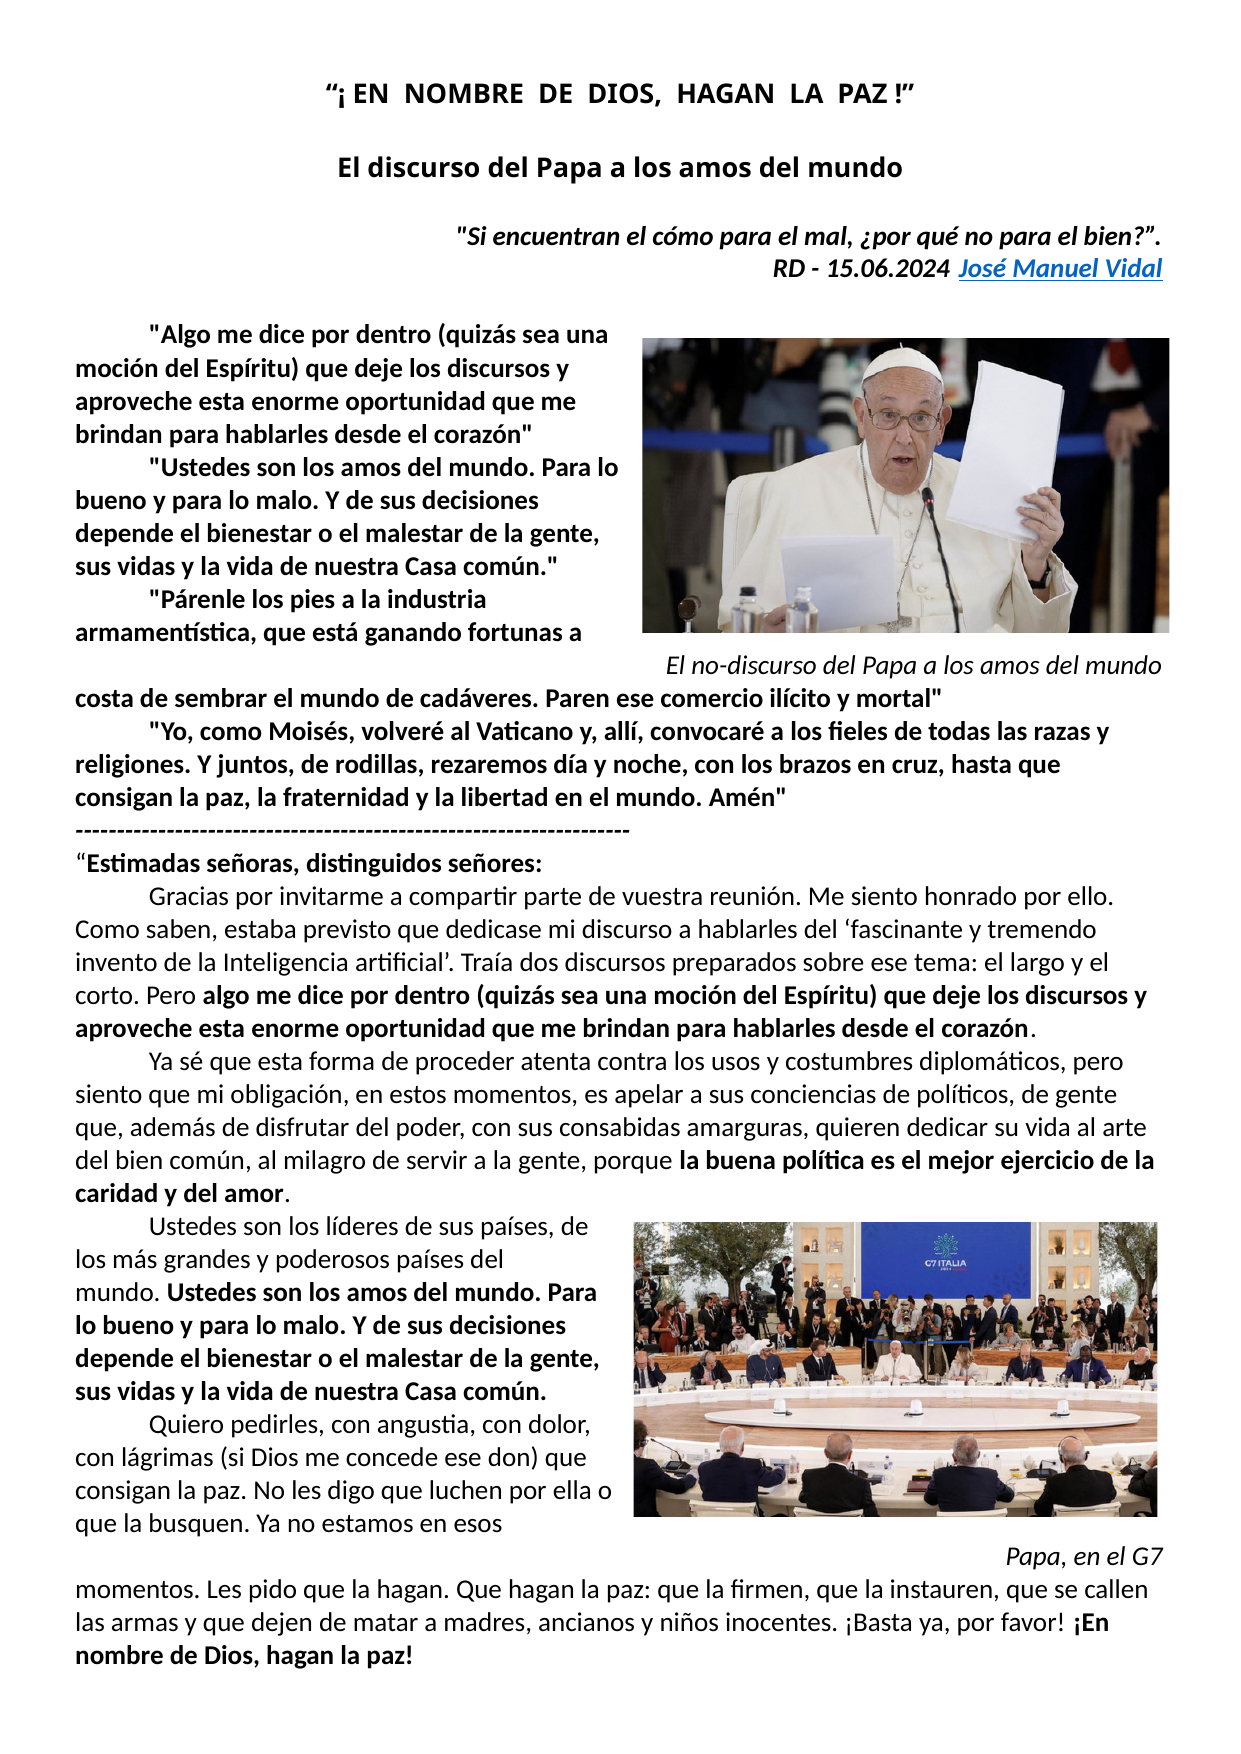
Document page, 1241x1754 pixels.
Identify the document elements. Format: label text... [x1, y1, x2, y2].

text “¡ EN NOMBRE DE DIOS, HAGAN LA PAZ !” [75, 75, 1165, 112]
text Papa, en el G7 [75, 1539, 1165, 1572]
text Ya sé que esta forma de proceder atenta contra los usos y costumbres diplomáticos, pero siento que mi obligación, en estos momentos, es apelar a sus conciencias de políticos, de gente que, además de disfrutar del poder, con sus consabidas amarguras, quieren dedicar su vida al arte del bien común, al milagro de servir a la gente, porque la buena política es el mejor ejercicio de la caridad y del amor. [75, 1044, 1165, 1209]
text "Yo, como Moisés, volveré al Vaticano y, allí, convocaré a los fieles de todas las razas y religiones. Y juntos, de rodillas, rezaremos día y noche, con los brazos en cruz, hasta que consigan la paz, la fraternidad y la libertad en el mundo. Amén" [75, 714, 1165, 813]
text El discurso del Papa a los amos del mundo [75, 149, 1165, 186]
text El no-discurso del Papa a los amos del mundo [75, 648, 1165, 681]
text "Si encuentran el cómo para el mal, ¿por qué no para el bien?”. [75, 219, 1165, 252]
text momentos. Les pido que la hagan. Que hagan la paz: que la firmen, que la instauren, que se callen las armas y que dejen de matar a madres, ancianos y niños inocentes. ¡Basta ya, por favor! ¡En nombre de Dios, hagan la paz! [75, 1572, 1165, 1672]
picture [632, 1222, 1157, 1517]
text "Ustedes son los amos del mundo. Para lo bueno y para lo malo. Y de sus decisiones depende el bienestar o el malestar de la gente, sus vidas y la vida de nuestra Casa común." [75, 450, 641, 582]
text “Estimadas señoras, distinguidos señores: [75, 846, 1165, 879]
text ------------------------------------------------------------------- [75, 813, 1165, 846]
text RD - 15.06.2024 José Manuel Vidal [75, 252, 1165, 285]
picture [641, 338, 1169, 632]
text Quiero pedirles, con angustia, con dolor, con lágrimas (si Dios me concede ese don) que consigan la paz. No les digo que luchen por ella o que la busquen. Ya no estamos en esos [75, 1407, 1165, 1539]
text "Párenle los pies a la industria armamentística, que está ganando fortunas a [75, 582, 1165, 648]
text Gracias por invitarme a compartir parte de vuestra reunión. Me siento honrado por ello. Como saben, estaba previsto que dedicase mi discurso a hablarles del ‘fascinante y tremendo invento de la Inteligencia artificial’. Traía dos discursos preparados sobre ese tema: el largo y el corto. Pero algo me dice por dentro (quizás sea una moción del Espíritu) que deje los discursos y aproveche esta enorme oportunidad que me brindan para hablarles desde el corazón. [75, 879, 1165, 1044]
text Ustedes son los líderes de sus países, de los más grandes y poderosos países del mundo. Ustedes son los amos del mundo. Para lo bueno y para lo malo. Y de sus decisiones depende el bienestar o el malestar de la gente, sus vidas y la vida de nuestra Casa común. [75, 1209, 1165, 1407]
text "Algo me dice por dentro (quizás sea una moción del Espíritu) que deje los discursos y aproveche esta enorme oportunidad que me brindan para hablarles desde el corazón" [75, 318, 1165, 450]
text costa de sembrar el mundo de cadáveres. Paren ese comercio ilícito y mortal" [75, 681, 1165, 714]
